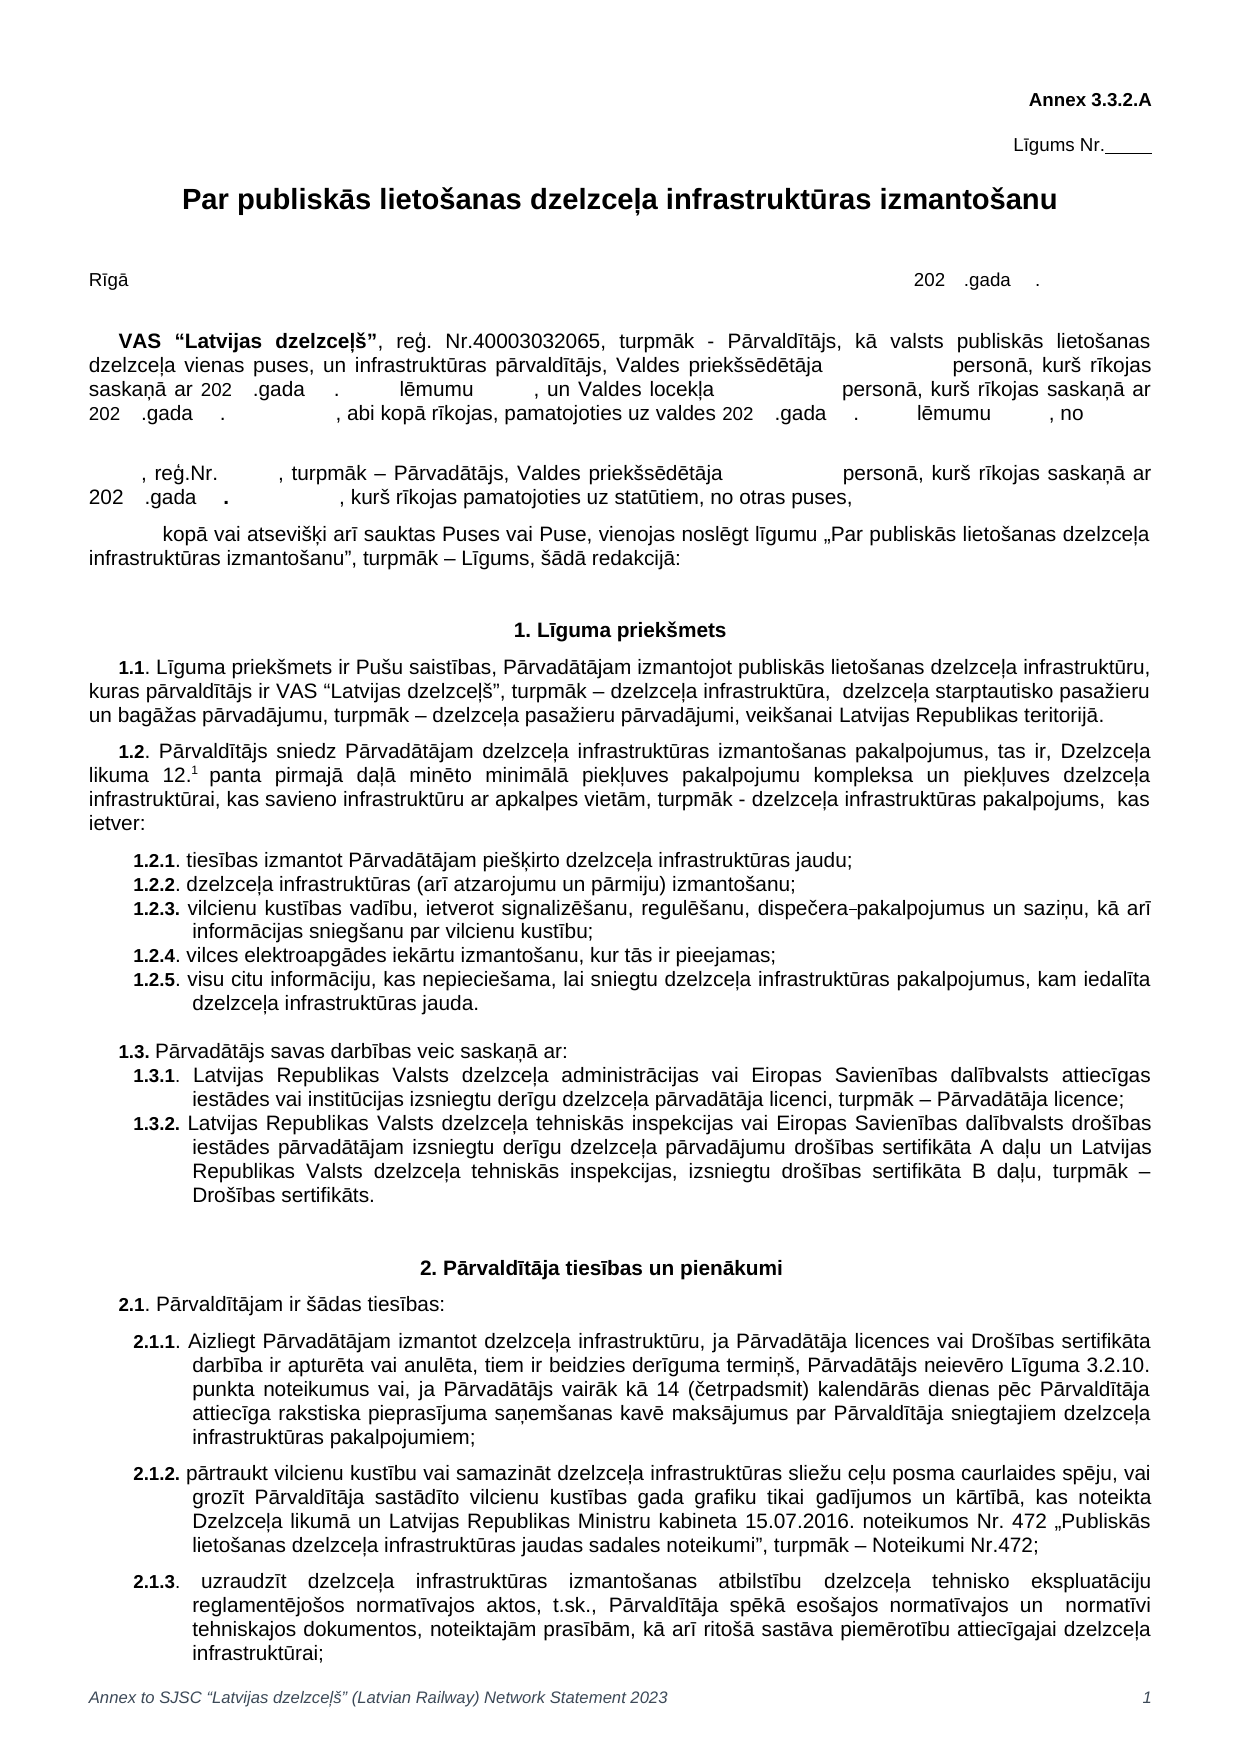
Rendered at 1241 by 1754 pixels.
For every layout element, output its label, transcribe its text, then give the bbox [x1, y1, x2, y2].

text 1.3.2. Latvijas Republikas Valsts dzelzceļa tehniskās inspekcijas vai Eiropas Savienības dalībvalsts drošības iestādes pārvadātājam izsniegtu derīgu dzelzceļa pārvadājumu drošības sertifikāta A daļu un Latvijas Republikas Valsts dzelzceļa tehniskās inspekcijas, izsniegtu drošības sertifikāta B daļu, turpmāk – Drošības sertifikāts. [133, 1111, 1152, 1207]
text Annex 3.3.2.A [89, 89, 1152, 110]
text 2.1. Pārvaldītājam ir šādas tiesības: [89, 1292, 1152, 1316]
title Līgums Nr. [389, 134, 1152, 156]
text 2.1.2. pārtraukt vilcienu kustību vai samazināt dzelzceļa infrastruktūras sliežu ceļu posma caurlaides spēju, vai grozīt Pārvaldītāja sastādīto vilcienu kustības gada grafiku tikai gadījumos un kārtībā, kas noteikta Dzelzceļa likumā un Latvijas Republikas Ministru kabineta 15.07.2016. noteikumos Nr. 472 „Publiskās lietošanas dzelzceļa infrastruktūras jaudas sadales noteikumi”, turpmāk – Noteikumi Nr.472; [133, 1461, 1152, 1557]
text 1.2.3. vilcienu kustības vadību, ietverot signalizēšanu, regulēšanu, dispečera pakalpojumus un saziņu, kā arī informācijas sniegšanu par vilcienu kustību; [133, 895, 1152, 943]
text 2. Pārvaldītāja tiesības un pienākumi [51, 1256, 1152, 1280]
text 2.1.1. Aizliegt Pārvadātājam izmantot dzelzceļa infrastruktūru, ja Pārvadātāja licences vai Drošības sertifikāta darbība ir apturēta vai anulēta, tiem ir beidzies derīguma termiņš, Pārvadātājs neievēro Līguma 3.2.10. punkta noteikumus vai, ja Pārvadātājs vairāk kā 14 (četrpadsmit) kalendārās dienas pēc Pārvaldītāja attiecīga rakstiska pieprasījuma saņemšanas kavē maksājumus par Pārvaldītāja sniegtajiem dzelzceļa infrastruktūras pakalpojumiem; [133, 1329, 1152, 1448]
text kopā vai atsevišķi arī sauktas Puses vai Puse, vienojas noslēgt līgumu „Par publiskās lietošanas dzelzceļa infrastruktūras izmantošanu”, turpmāk – Līgums, šādā redakcijā: [89, 521, 1152, 569]
text 1.2.5. visu citu informāciju, kas nepieciešama, lai sniegtu dzelzceļa infrastruktūras pakalpojumus, kam iedalīta dzelzceļa infrastruktūras jauda. [133, 967, 1152, 1015]
text 1.2.4. vilces elektroapgādes iekārtu izmantošanu, kur tās ir pieejamas; [133, 943, 1152, 967]
text , reģ.Nr. , turpmāk – Pārvadātājs, Valdes priekšsēdētāja personā, kurš rīkojas saskaņā ar 202 .gada . , kurš rīkojas pamatojoties uz statūtiem, no otras puses, [89, 461, 1152, 509]
title Par publiskās lietošanas dzelzceļa infrastruktūras izmantošanu [89, 182, 1152, 216]
text 1.2.2. dzelzceļa infrastruktūras (arī atzarojumu un pārmiju) izmantošanu; [133, 871, 1152, 895]
text 2.1.3. uzraudzīt dzelzceļa infrastruktūras izmantošanas atbilstību dzelzceļa tehnisko ekspluatāciju reglamentējošos normatīvajos aktos, t.sk., Pārvaldītāja spēkā esošajos normatīvajos un normatīvi tehniskajos dokumentos, noteiktajām prasībām, kā arī ritošā sastāva piemērotību attiecīgajai dzelzceļa infrastruktūrai; [133, 1569, 1152, 1665]
text 1.3. Pārvadātājs savas darbības veic saskaņā ar: [89, 1039, 1152, 1063]
title 1.2. Pārvaldītājs sniedz Pārvadātājam dzelzceļa infrastruktūras izmantošanas pakalpojumus, tas ir, Dzelzceļa likuma 12.1 panta pirmajā daļā minēto minimālā piekļuves pakalpojumu kompleksa un piekļuves dzelzceļa infrastruktūrai, kas savieno infrastruktūru ar apkalpes vietām, turpmāk - dzelzceļa infrastruktūras pakalpojums, kas ietver: [89, 739, 1152, 835]
title VAS “Latvijas dzelzceļš”, reģ. Nr.40003032065, turpmāk - Pārvaldītājs, kā valsts publiskās lietošanas dzelzceļa vienas puses, un infrastruktūras pārvaldītājs, Valdes priekšsēdētāja personā, kurš rīkojas saskaņā ar 202 .gada . lēmumu , un Valdes locekļa personā, kurš rīkojas saskaņā ar 202 .gada . , abi kopā rīkojas, pamatojoties uz valdes 202 .gada . lēmumu , no [89, 329, 1152, 424]
title 1.1. Līguma priekšmets ir Pušu saistības, Pārvadātājam izmantojot publiskās lietošanas dzelzceļa infrastruktūru, kuras pārvaldītājs ir VAS “Latvijas dzelzceļš”, turpmāk – dzelzceļa infrastruktūra, dzelzceļa starptautisko pasažieru un bagāžas pārvadājumu, turpmāk – dzelzceļa pasažieru pārvadājumi, veikšanai Latvijas Republikas teritorijā. [89, 655, 1152, 727]
text 1.2.1. tiesības izmantot Pārvadātājam piešķirto dzelzceļa infrastruktūras jaudu; [133, 847, 1152, 871]
text 1.3.1. Latvijas Republikas Valsts dzelzceļa administrācijas vai Eiropas Savienības dalībvalsts attiecīgas iestādes vai institūcijas izsniegtu derīgu dzelzceļa pārvadātāja licenci, turpmāk – Pārvadātāja licence; [133, 1063, 1152, 1111]
text Rīgā 202 .gada . [89, 268, 1152, 290]
text 1. Līguma priekšmets [89, 618, 1152, 642]
